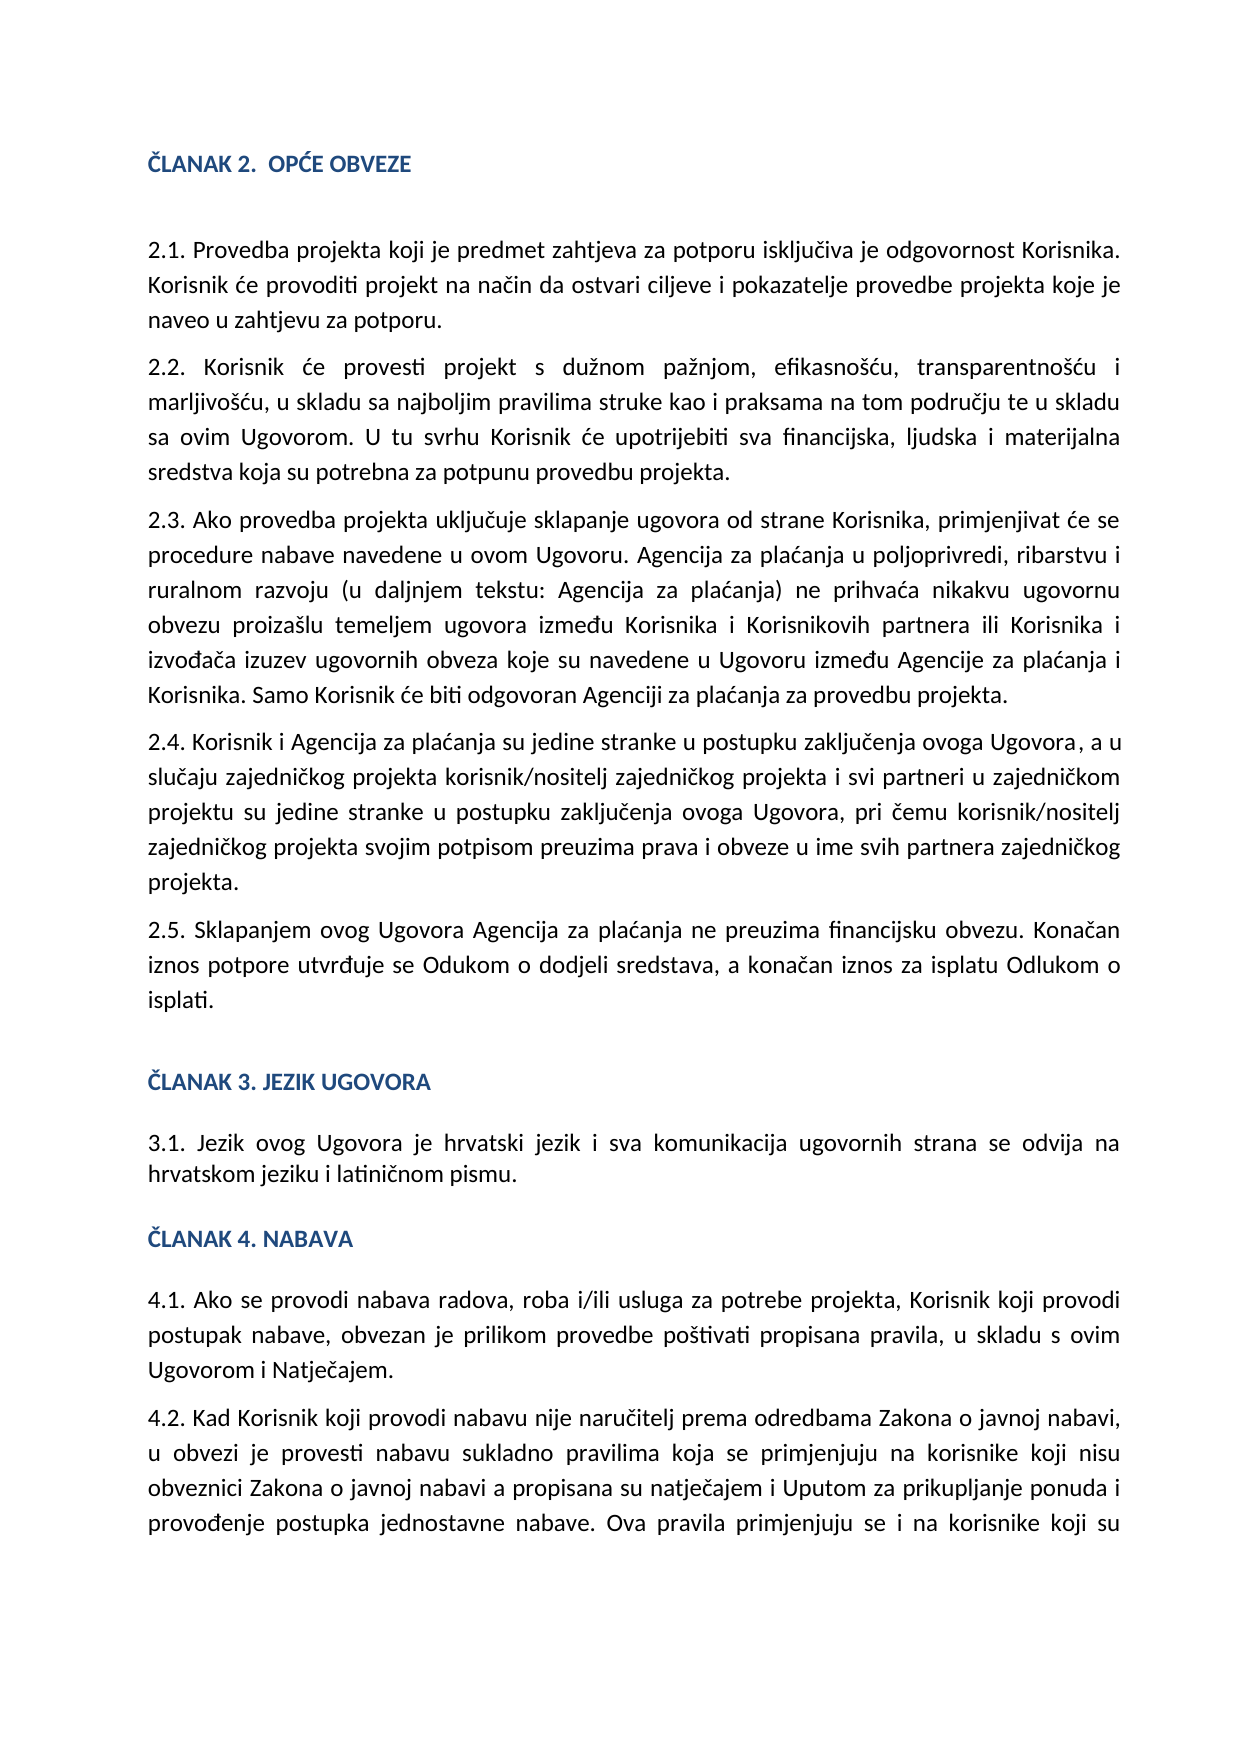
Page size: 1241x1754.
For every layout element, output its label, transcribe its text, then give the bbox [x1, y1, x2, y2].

text 2.2. Korisnik će provesti projekt s dužnom pažnjom, efikasnošću, transparentnošću i marljivošću, u skladu sa najboljim pravilima struke kao i praksama na tom području te u skladu sa ovim Ugovorom. U tu svrhu Korisnik će upotrijebiti sva financijska, ljudska i materijalna sredstva koja su potrebna za potpunu provedbu projekta. [148, 352, 1122, 487]
text 3.1. Jezik ovog Ugovora je hrvatski jezik i sva komunikacija ugovornih strana se odvija na hrvatskom jeziku i latiničnom pismu. [148, 1128, 1122, 1189]
text 2.1. Provedba projekta koji je predmet zahtjeva za potporu isključiva je odgovornost Korisnika. Korisnik će provoditi projekt na način da ostvari ciljeve i pokazatelje provedbe projekta koje je naveo u zahtjevu za potporu. [148, 234, 1122, 334]
text 2.5. Sklapanjem ovog Ugovora Agencija za plaćanja ne preuzima financijsku obvezu. Konačan iznos potpore utvrđuje se Odukom o dodjeli sredstava, a konačan iznos za isplatu Odlukom o isplati. [148, 914, 1122, 1014]
text 2.3. Ako provedba projekta uključuje sklapanje ugovora od strane Korisnika, primjenjivat će se procedure nabave navedene u ovom Ugovoru. Agencija za plaćanja u poljoprivredi, ribarstvu i ruralnom razvoju (u daljnjem tekstu: Agencija za plaćanja) ne prihvaća nikakvu ugovornu obvezu proizašlu temeljem ugovora između Korisnika i Korisnikovih partnera ili Korisnika i izvođača izuzev ugovornih obveza koje su navedene u Ugovoru između Agencije za plaćanja i Korisnika. Samo Korisnik će biti odgovoran Agenciji za plaćanja za provedbu projekta. [148, 504, 1122, 709]
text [148, 1402, 1122, 1538]
text 2.4. Korisnik i Agencija za plaćanja su jedine stranke u postupku zaključenja ovoga Ugovora, a u slučaju zajedničkog projekta korisnik/nositelj zajedničkog projekta i svi partneri u zajedničkom projektu su jedine stranke u postupku zaključenja ovoga Ugovora, pri čemu korisnik/nositelj zajedničkog projekta svojim potpisom preuzima prava i obveze u ime svih partnera zajedničkog projekta. [148, 727, 1122, 897]
text 4.1. Ako se provodi nabava radova, roba i/ili usluga za potrebe projekta, Korisnik koji provodi postupak nabave, obvezan je prilikom provedbe poštivati propisana pravila, u skladu s ovim Ugovorom i Natječajem. [148, 1285, 1122, 1385]
subtitle ČLANAK 4. NABAVA [148, 1224, 1122, 1254]
subtitle ČLANAK 3. JEZIK UGOVORA [148, 1067, 1122, 1097]
subtitle ČLANAK 2. OPĆE OBVEZE [148, 148, 1122, 178]
